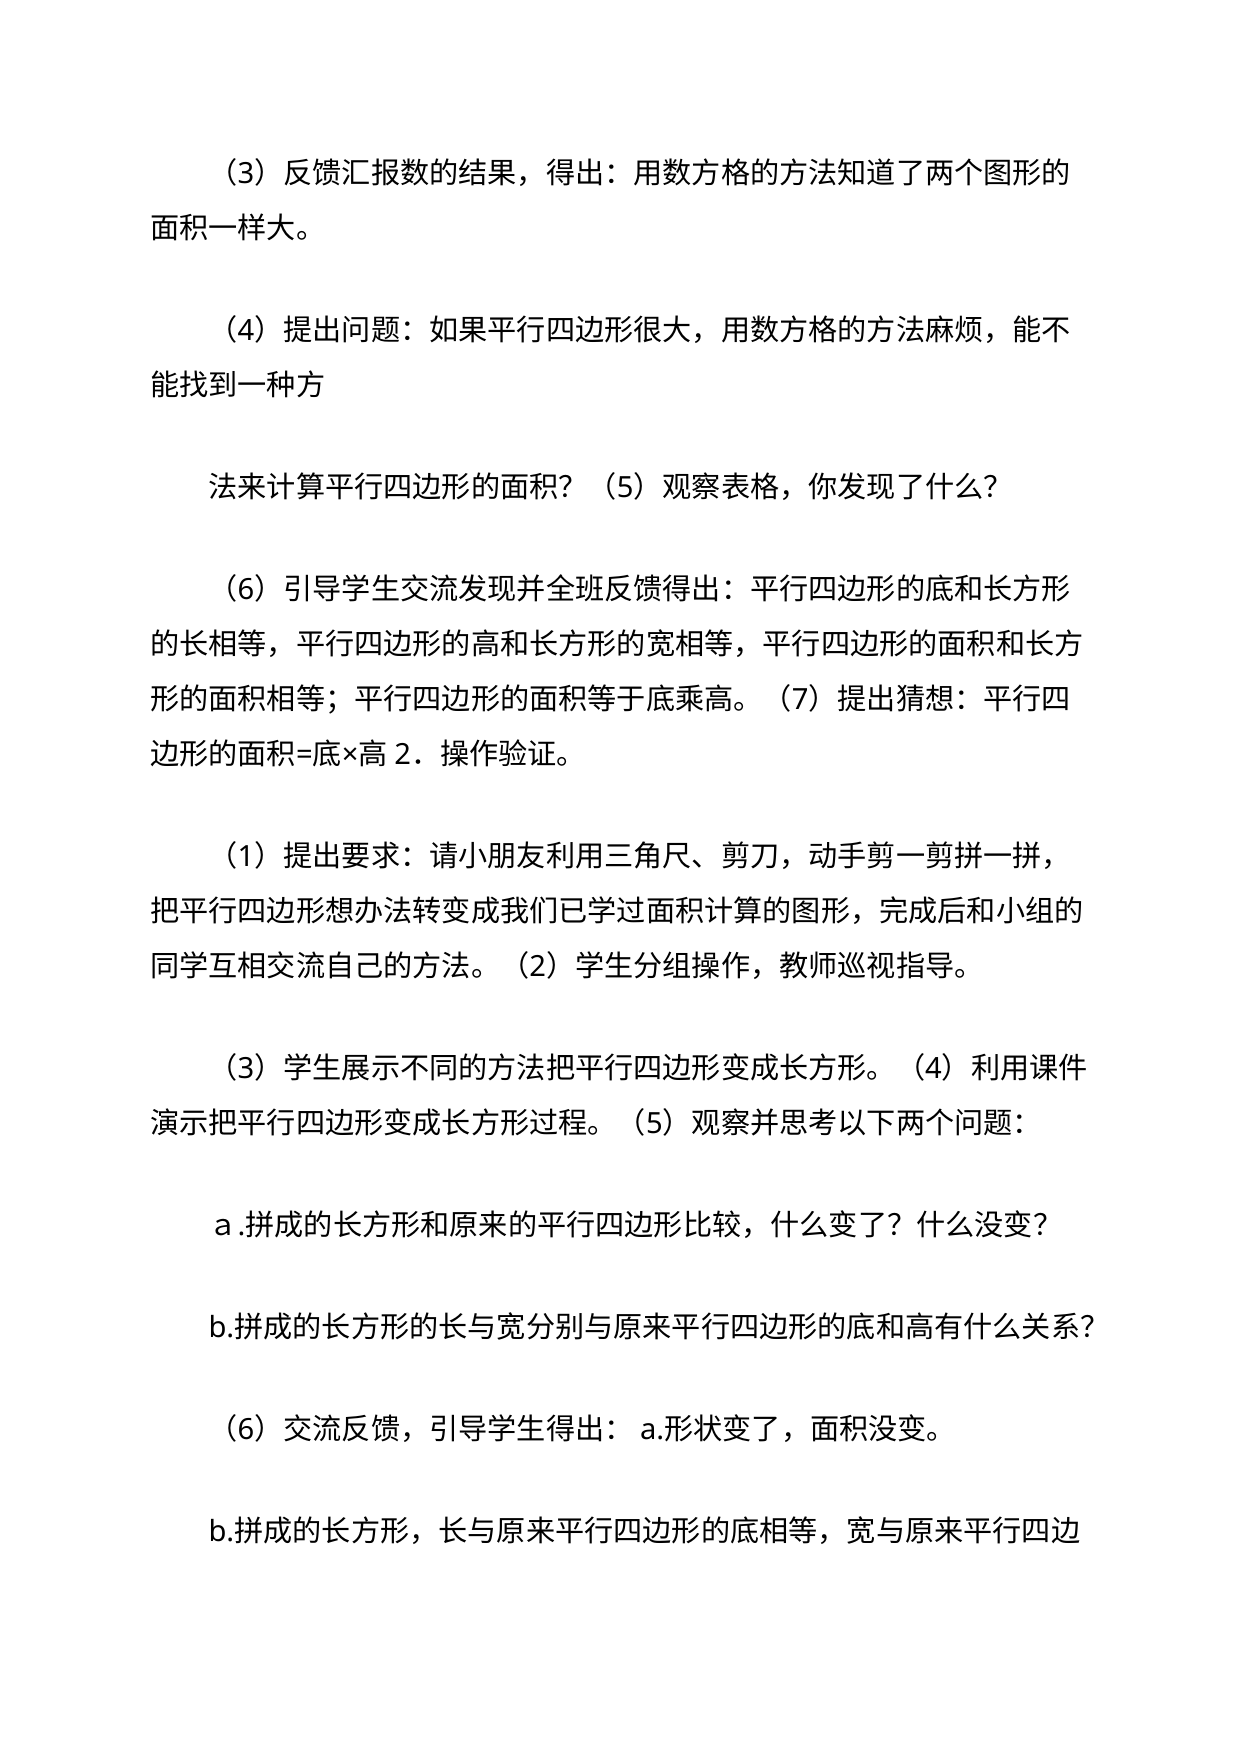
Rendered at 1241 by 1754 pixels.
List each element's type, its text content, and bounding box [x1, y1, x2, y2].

text （6）引导学生交流发现并全班反馈得出：平行四边形的底和长方形的长相等，平行四边形的高和长方形的宽相等，平行四边形的面积和长方形的面积相等；平行四边形的面积等于底乘高。（7）提出猜想：平行四边形的面积=底×高 2．操作验证。 [150, 566, 1090, 773]
text ａ.拼成的长方形和原来的平行四边形比较，什么变了？什么没变？ [150, 1201, 1090, 1244]
text （3）反馈汇报数的结果，得出：用数方格的方法知道了两个图形的面积一样大。 [150, 150, 1090, 247]
text （3）学生展示不同的方法把平行四边形变成长方形。（4）利用课件演示把平行四边形变成长方形过程。（5）观察并思考以下两个问题： [150, 1044, 1090, 1142]
text （6）交流反馈，引导学生得出： a.形状变了，面积没变。 [150, 1405, 1090, 1448]
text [150, 1507, 1090, 1549]
text b.拼成的长方形的长与宽分别与原来平行四边形的底和高有什么关系？ [150, 1303, 1090, 1346]
text 法来计算平行四边形的面积？（5）观察表格，你发现了什么？ [150, 463, 1090, 506]
text （1）提出要求：请小朋友利用三角尺、剪刀，动手剪一剪拼一拼，把平行四边形想办法转变成我们已学过面积计算的图形，完成后和小组的同学互相交流自己的方法。（2）学生分组操作，教师巡视指导。 [150, 832, 1090, 985]
text （4）提出问题：如果平行四边形很大，用数方格的方法麻烦，能不能找到一种方 [150, 307, 1090, 404]
